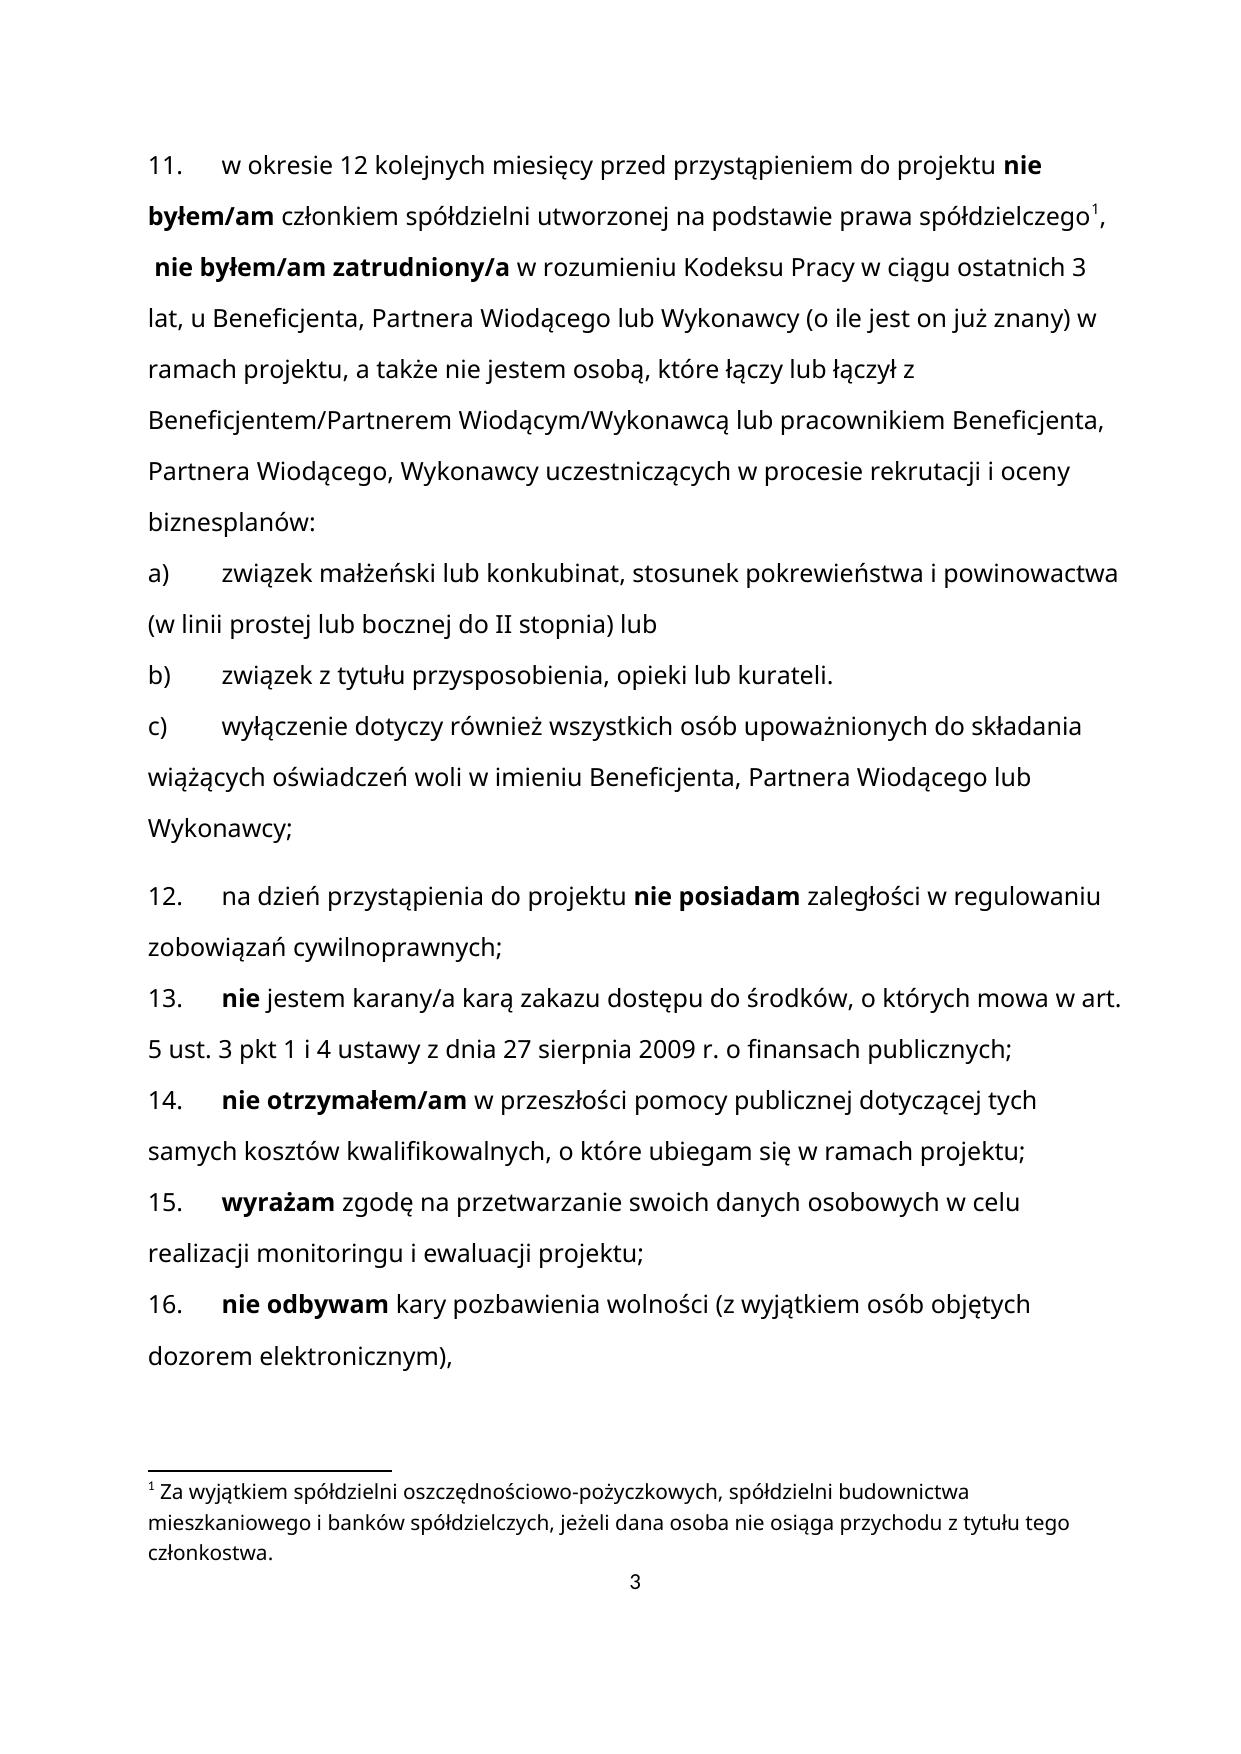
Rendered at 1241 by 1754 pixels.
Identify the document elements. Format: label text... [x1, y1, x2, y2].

list nie jestem karany/a karą zakazu dostępu do środków, o których mowa w art. 5 ust. 3 pkt 1 i 4 ustawy z dnia 27 sierpnia 2009 r. o finansach publicznych; [148, 981, 1122, 1066]
list w okresie 12 kolejnych miesięcy przed przystąpieniem do projektu nie byłem/am członkiem spółdzielni utworzonej na podstawie prawa spółdzielczego, [148, 148, 1122, 233]
list wyrażam zgodę na przetwarzanie swoich danych osobowych w celu realizacji monitoringu i ewaluacji projektu; [148, 1185, 1122, 1270]
list nie otrzymałem/am w przeszłości pomocy publicznej dotyczącej tych samych kosztów kwalifikowalnych, o które ubiegam się w ramach projektu; [148, 1083, 1122, 1168]
text nie byłem/am zatrudniony/a w rozumieniu Kodeksu Pracy w ciągu ostatnich 3 lat, u Beneficjenta, Partnera Wiodącego lub Wykonawcy (o ile jest on już znany) w ramach projektu, a także nie jestem osobą, które łączy lub łączył z Beneficjentem/Partnerem Wiodącym/Wykonawcą lub pracownikiem Beneficjenta, Partnera Wiodącego, Wykonawcy uczestniczących w procesie rekrutacji i oceny biznesplanów: [148, 250, 1122, 539]
list wyłączenie dotyczy również wszystkich osób upoważnionych do składania wiążących oświadczeń woli w imieniu Beneficjenta, Partnera Wiodącego lub Wykonawcy; [148, 709, 1122, 845]
list na dzień przystąpienia do projektu nie posiadam zaległości w regulowaniu zobowiązań cywilnoprawnych; [148, 879, 1122, 964]
list związek małżeński lub konkubinat, stosunek pokrewieństwa i powinowactwa (w linii prostej lub bocznej do II stopnia) lub [148, 556, 1122, 641]
list związek z tytułu przysposobienia, opieki lub kurateli. [148, 658, 1122, 692]
list nie odbywam kary pozbawienia wolności (z wyjątkiem osób objętych dozorem elektronicznym), [148, 1287, 1122, 1372]
